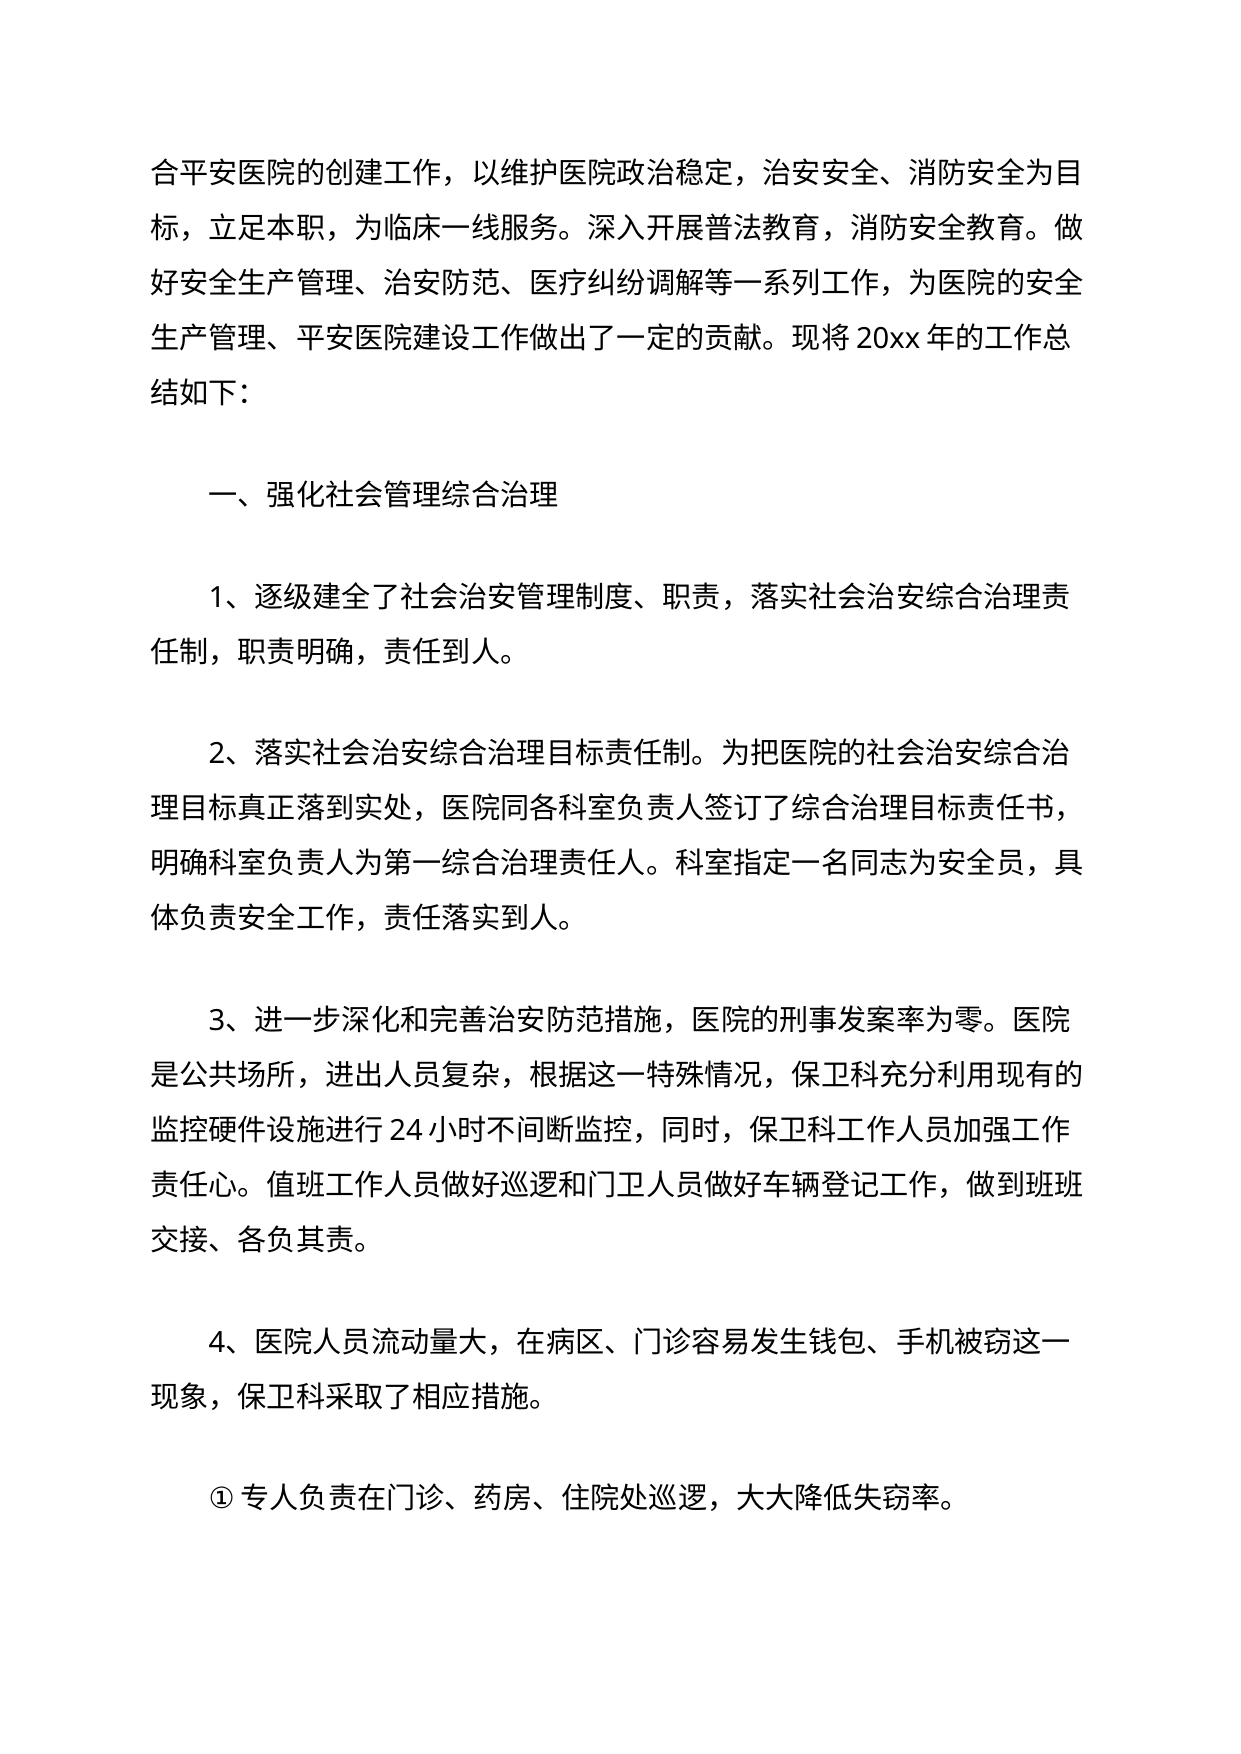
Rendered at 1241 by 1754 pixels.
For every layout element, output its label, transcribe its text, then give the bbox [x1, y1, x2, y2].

text 4、医院人员流动量大，在病区、门诊容易发生钱包、手机被窃这一现象，保卫科采取了相应措施。 [150, 1318, 1090, 1415]
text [150, 150, 1090, 412]
text 2、落实社会治安综合治理目标责任制。为把医院的社会治安综合治理目标真正落到实处，医院同各科室负责人签订了综合治理目标责任书，明确科室负责人为第一综合治理责任人。科室指定一名同志为安全员，具体负责安全工作，责任落实到人。 [150, 730, 1090, 937]
text 1、逐级建全了社会治安管理制度、职责，落实社会治安综合治理责任制，职责明确，责任到人。 [150, 573, 1090, 671]
text 一、强化社会管理综合治理 [150, 471, 1090, 514]
text ①专人负责在门诊、药房、住院处巡逻，大大降低失窃率。 [150, 1475, 1090, 1517]
text 3、进一步深化和完善治安防范措施，医院的刑事发案率为零。医院是公共场所，进出人员复杂，根据这一特殊情况，保卫科充分利用现有的监控硬件设施进行24小时不间断监控，同时，保卫科工作人员加强工作责任心。值班工作人员做好巡逻和门卫人员做好车辆登记工作，做到班班交接、各负其责。 [150, 997, 1090, 1259]
